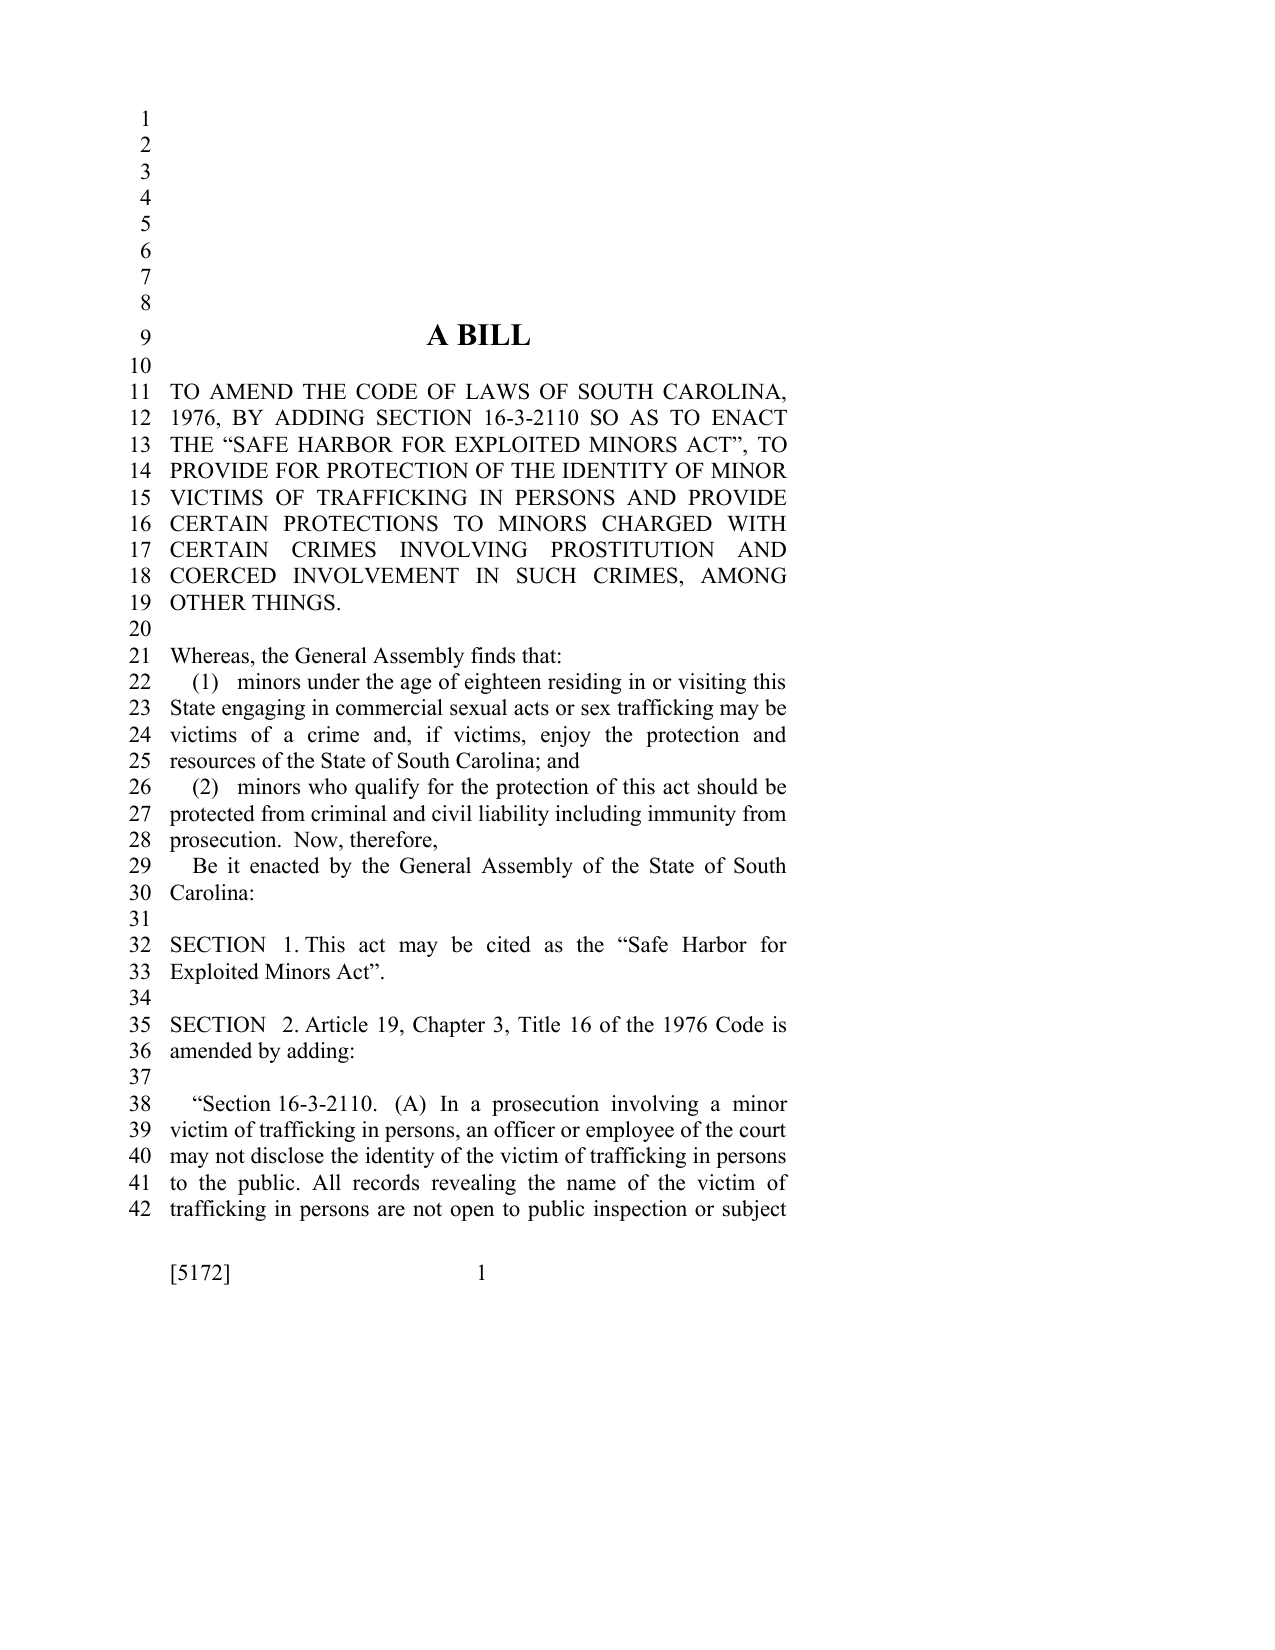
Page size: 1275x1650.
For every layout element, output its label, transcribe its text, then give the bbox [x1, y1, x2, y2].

text TO AMEND THE CODE OF LAWS OF SOUTH CAROLINA, 1976, BY ADDING SECTION 16-3-2110 SO AS TO ENACT THE “SAFE HARBOR FOR EXPLOITED MINORS ACT”, TO PROVIDE FOR PROTECTION OF THE IDENTITY OF MINOR VICTIMS OF TRAFFICKING IN PERSONS AND PROVIDE CERTAIN PROTECTIONS TO MINORS CHARGED WITH CERTAIN CRIMES INVOLVING PROSTITUTION AND COERCED INVOLVEMENT IN SUCH CRIMES, AMONG OTHER THINGS. [169, 378, 787, 615]
text Whereas, the General Assembly finds that: [169, 642, 787, 668]
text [169, 1090, 787, 1221]
text SECTION 1. This act may be cited as the “Safe Harbor for Exploited Minors Act”. [169, 932, 787, 984]
text SECTION 2. Article 19, Chapter 3, Title 16 of the 1976 Code is amended by adding: [169, 1011, 787, 1063]
text (2) minors who qualify for the protection of this act should be protected from criminal and civil liability including immunity from prosecution. Now, therefore, [169, 773, 787, 852]
text (1) minors under the age of eighteen residing in or visiting this State engaging in commercial sexual acts or sex trafficking may be victims of a crime and, if victims, enjoy the protection and resources of the State of South Carolina; and [169, 668, 787, 773]
text Be it enacted by the General Assembly of the State of South Carolina: [169, 852, 787, 905]
text A BILL [169, 316, 787, 352]
